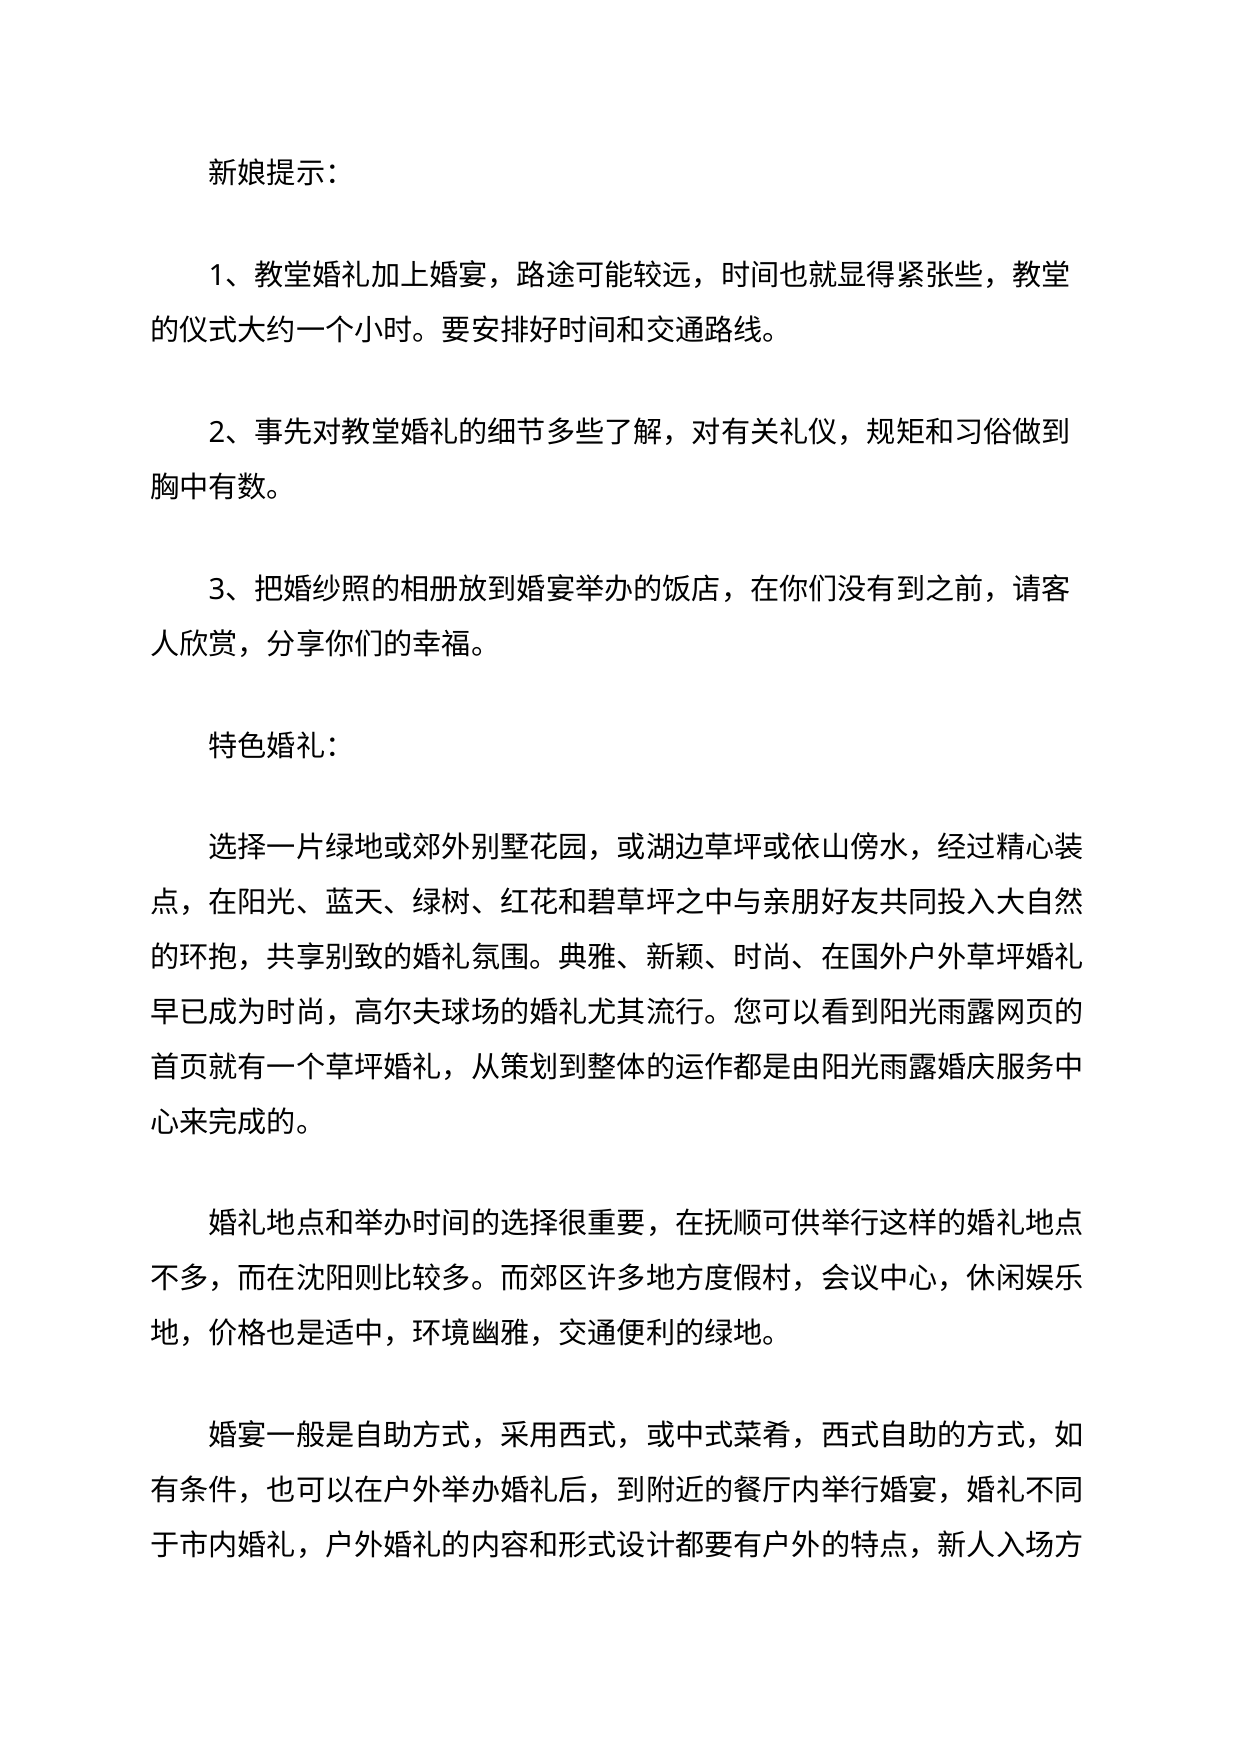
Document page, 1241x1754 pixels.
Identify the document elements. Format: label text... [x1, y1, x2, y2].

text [150, 1412, 1090, 1564]
text 婚礼地点和举办时间的选择很重要，在抚顺可供举行这样的婚礼地点不多，而在沈阳则比较多。而郊区许多地方度假村，会议中心，休闲娱乐地，价格也是适中，环境幽雅，交通便利的绿地。 [150, 1200, 1090, 1352]
text 3、把婚纱照的相册放到婚宴举办的饭店，在你们没有到之前，请客人欣赏，分享你们的幸福。 [150, 565, 1090, 663]
text 1、教堂婚礼加上婚宴，路途可能较远，时间也就显得紧张些，教堂的仪式大约一个小时。要安排好时间和交通路线。 [150, 252, 1090, 349]
text 选择一片绿地或郊外别墅花园，或湖边草坪或依山傍水，经过精心装点，在阳光、蓝天、绿树、红花和碧草坪之中与亲朋好友共同投入大自然的环抱，共享别致的婚礼氛围。典雅、新颖、时尚、在国外户外草坪婚礼早已成为时尚，高尔夫球场的婚礼尤其流行。您可以看到阳光雨露网页的首页就有一个草坪婚礼，从策划到整体的运作都是由阳光雨露婚庆服务中心来完成的。 [150, 824, 1090, 1141]
text 2、事先对教堂婚礼的细节多些了解，对有关礼仪，规矩和习俗做到胸中有数。 [150, 408, 1090, 506]
text 新娘提示： [150, 150, 1090, 192]
text 特色婚礼： [150, 722, 1090, 764]
